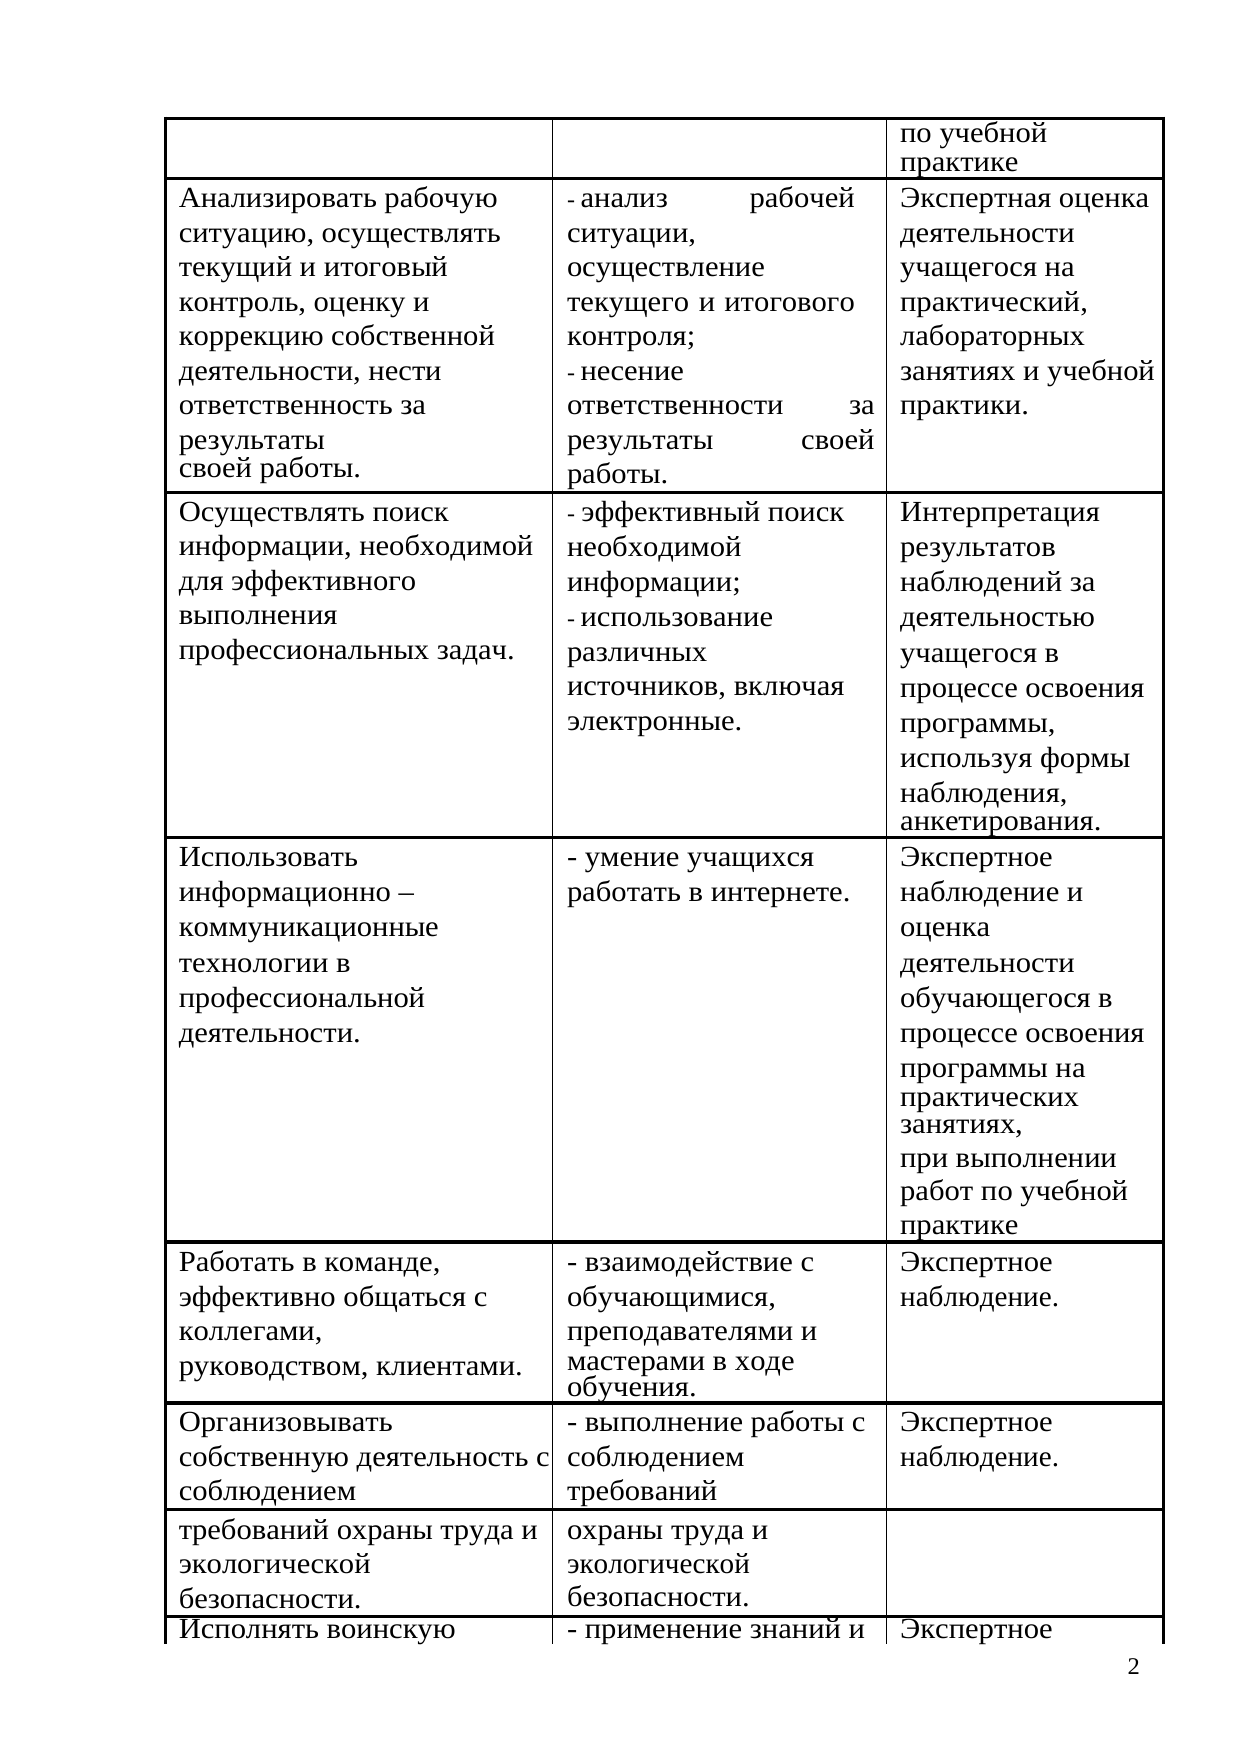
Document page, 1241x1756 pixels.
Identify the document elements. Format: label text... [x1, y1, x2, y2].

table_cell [887, 120, 1162, 177]
table_cell Экспертное наблюдение. [887, 1244, 1162, 1401]
table_cell Анализировать рабочую ситуацию, осуществлять текущий и итоговый контроль, оценку и коррекцию собственной деятельности, нести ответственность за результаты своей работы. [167, 180, 552, 491]
table_cell Экспертная оценка деятельности учащегося на практический, лабораторных занятиях и учебной практики. [887, 180, 1162, 491]
table_cell требований охраны труда и экологической безопасности. [167, 1511, 552, 1615]
table_cell Осуществлять поиск информации, необходимой для эффективного выполнения профессиональных задач. [167, 494, 552, 836]
table_cell [887, 1511, 1162, 1615]
table_cell Исполнять воинскую [167, 1618, 552, 1644]
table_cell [167, 120, 552, 177]
table_cell Экспертное [887, 1618, 1162, 1644]
table_cell Организовывать собственную деятельность с соблюдением [167, 1405, 552, 1508]
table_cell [553, 120, 886, 177]
table_cell - взаимодействие с обучающимися, преподавателями и мастерами в ходе обучения. [553, 1244, 886, 1401]
table_cell - выполнение работы с соблюдением требований [553, 1405, 886, 1508]
table_cell анализ рабочей ситуации, осуществление текущего и итогового контроля; несение ответственности за результаты своей работы. [553, 180, 886, 491]
table_cell - применение знаний и [553, 1618, 886, 1644]
table_cell - умение учащихся работать в интернете. [553, 839, 886, 1240]
table_cell Работать в команде, эффективно общаться с коллегами, руководством, клиентами. [167, 1244, 552, 1401]
table_cell Интерпретация результатов наблюдений за деятельностью учащегося в процессе освоения программы, используя формы наблюдения, анкетирования. [887, 494, 1162, 836]
table_cell Экспертное наблюдение. [887, 1405, 1162, 1508]
table_cell охраны труда и экологической безопасности. [553, 1511, 886, 1615]
table_cell Использовать информационно – коммуникационные технологии в профессиональной деятельности. [167, 839, 552, 1240]
table_cell эффективный поиск необходимой информации; использование различных источников, включая электронные. [553, 494, 886, 836]
